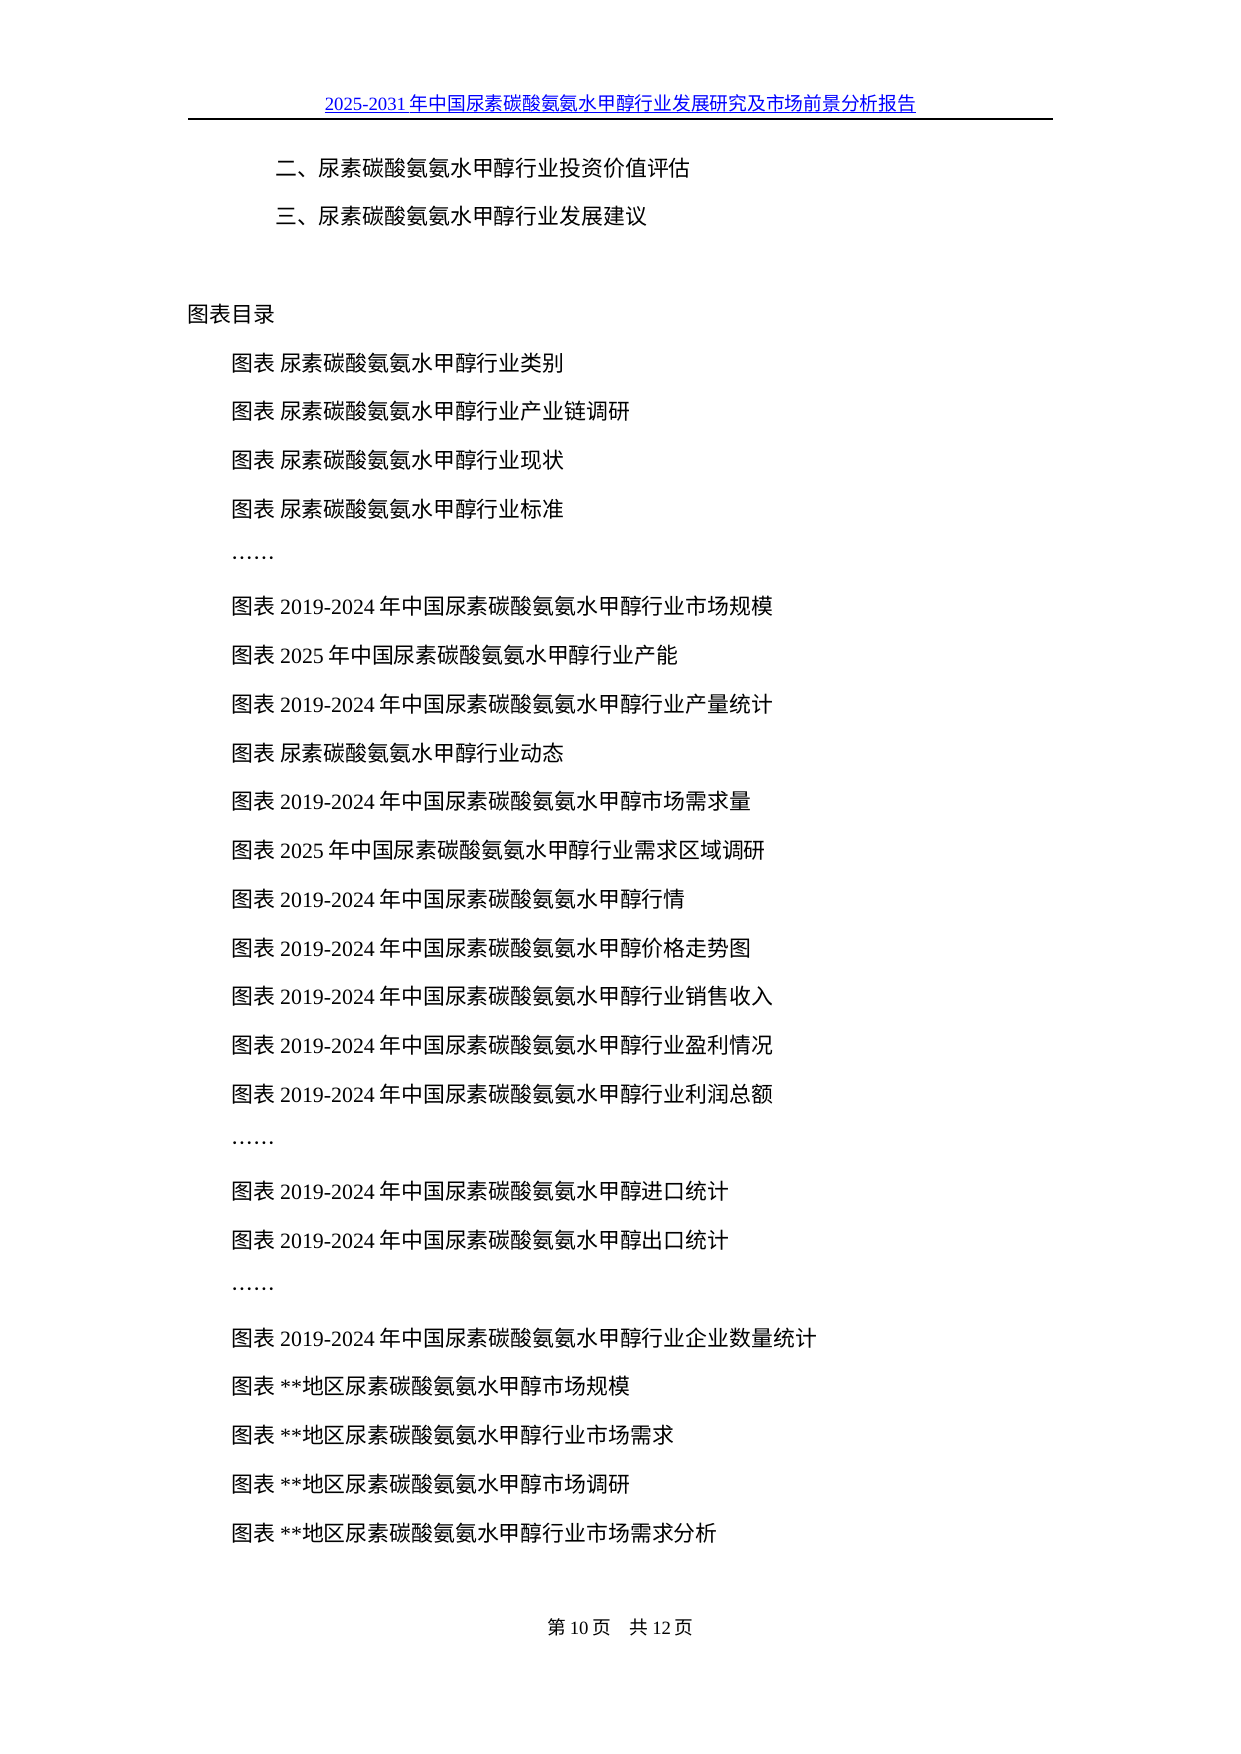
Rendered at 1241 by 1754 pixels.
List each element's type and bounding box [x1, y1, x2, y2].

text [187, 150, 1053, 1548]
